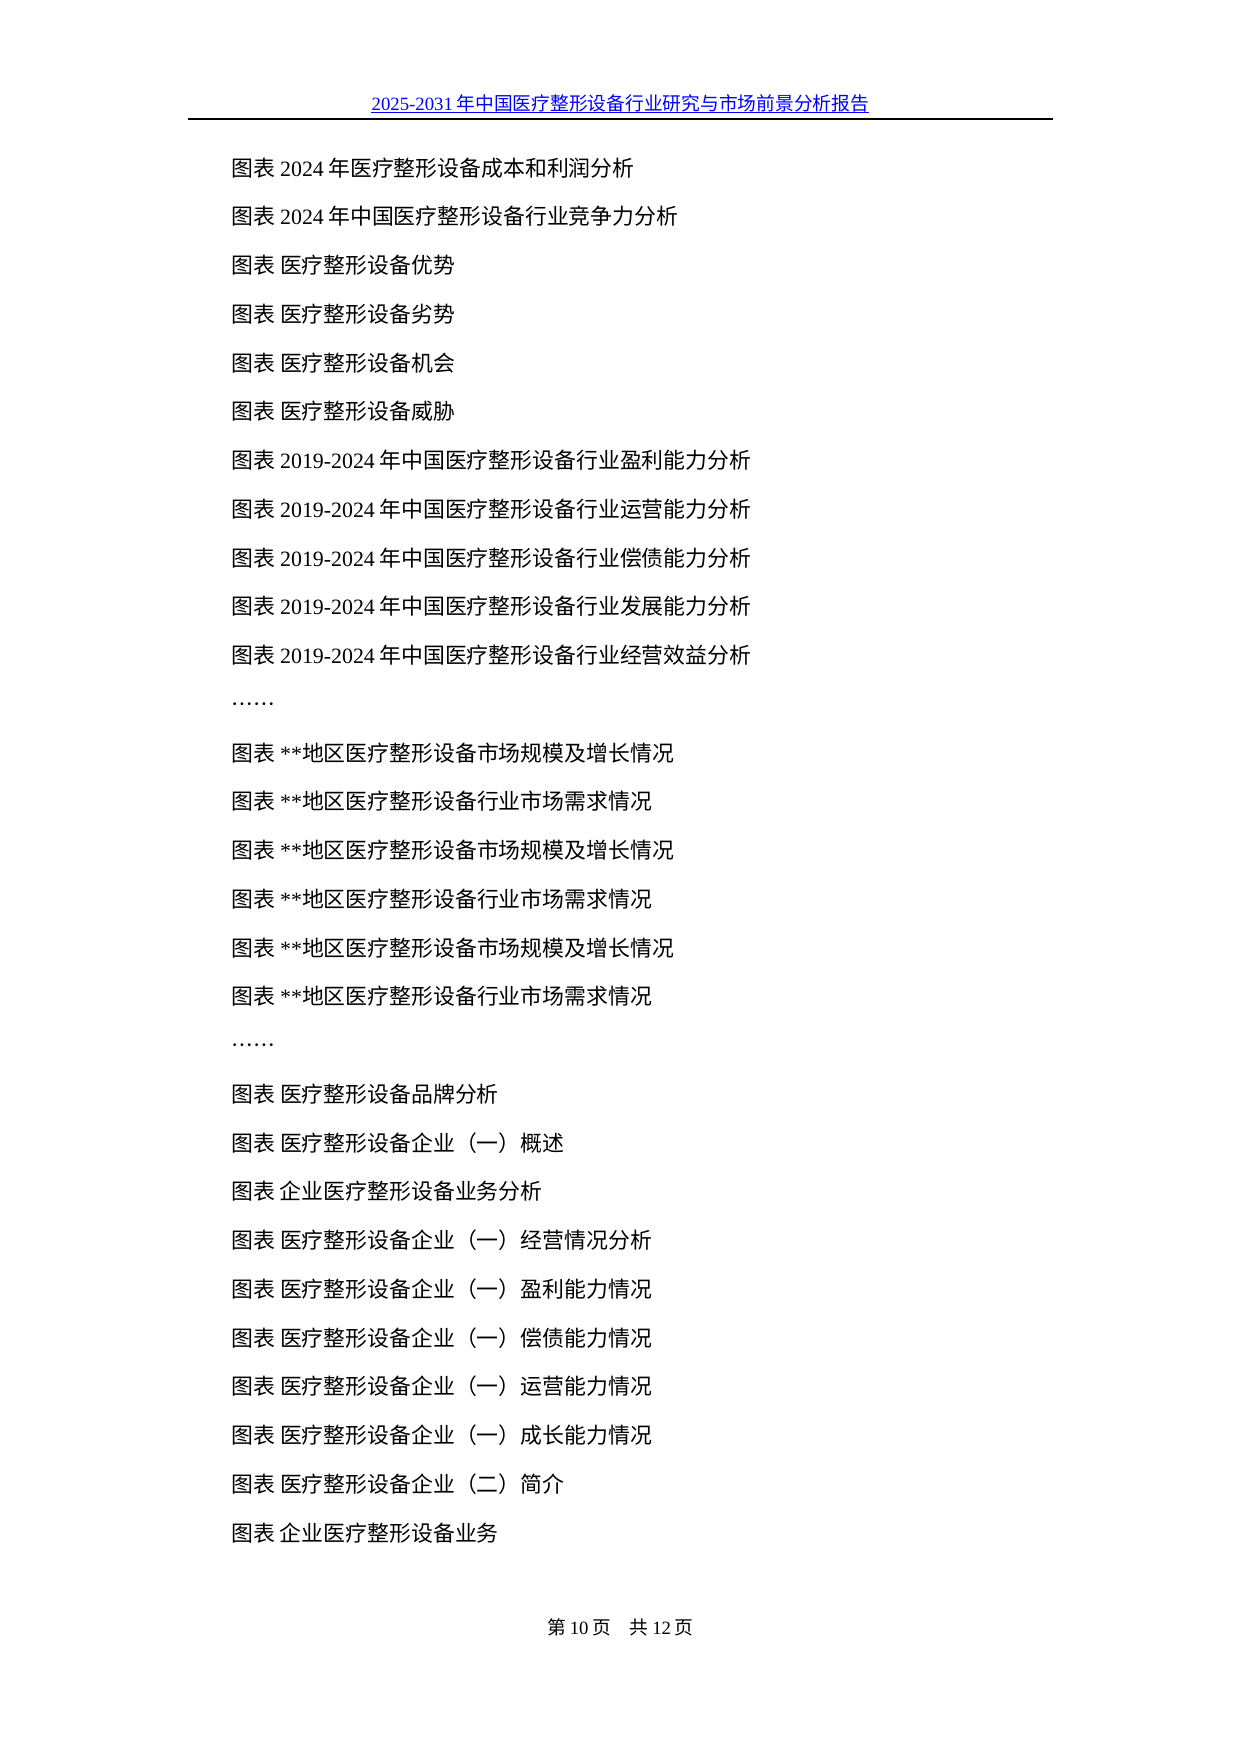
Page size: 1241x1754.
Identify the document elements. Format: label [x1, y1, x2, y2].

text [187, 150, 1053, 1548]
